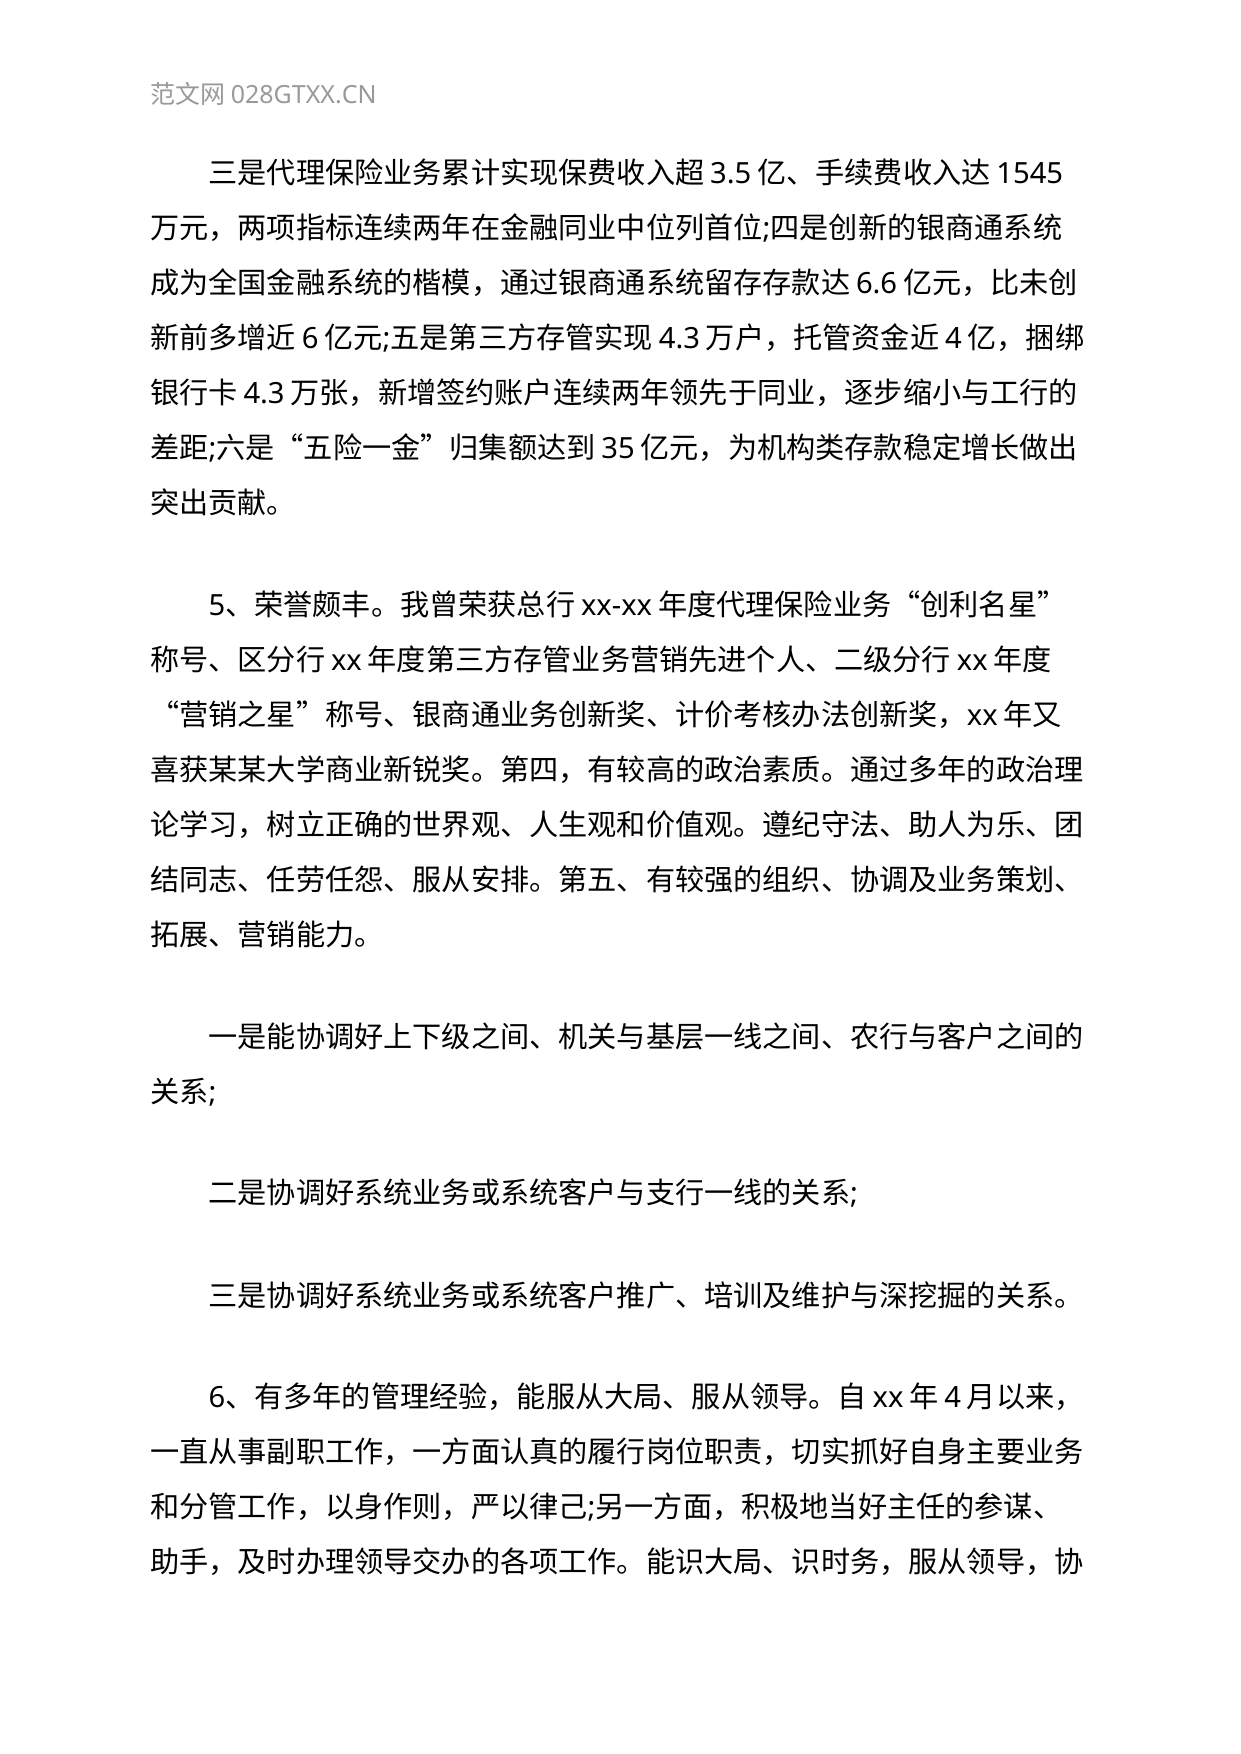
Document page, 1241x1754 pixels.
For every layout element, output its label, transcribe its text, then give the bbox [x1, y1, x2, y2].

text 三是代理保险业务累计实现保费收入超3.5亿、手续费收入达1545万元，两项指标连续两年在金融同业中位列首位;四是创新的银商通系统成为全国金融系统的楷模，通过银商通系统留存存款达6.6亿元，比未创新前多增近6亿元;五是第三方存管实现4.3万户，托管资金近4亿，捆绑银行卡4.3万张，新增签约账户连续两年领先于同业，逐步缩小与工行的差距;六是“五险一金”归集额达到35亿元，为机构类存款稳定增长做出突出贡献。 [150, 150, 1090, 522]
text 5、荣誉颇丰。我曾荣获总行xx-xx年度代理保险业务“创利名星”称号、区分行xx年度第三方存管业务营销先进个人、二级分行xx年度“营销之星”称号、银商通业务创新奖、计价考核办法创新奖，xx年又喜获某某大学商业新锐奖。第四，有较高的政治素质。通过多年的政治理论学习，树立正确的世界观、人生观和价值观。遵纪守法、助人为乐、团结同志、任劳任怨、服从安排。第五、有较强的组织、协调及业务策划、拓展、营销能力。 [150, 582, 1090, 954]
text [150, 1374, 1090, 1581]
text 三是协调好系统业务或系统客户推广、培训及维护与深挖掘的关系。 [150, 1272, 1090, 1314]
text 一是能协调好上下级之间、机关与基层一线之间、农行与客户之间的关系; [150, 1013, 1090, 1111]
text 二是协调好系统业务或系统客户与支行一线的关系; [150, 1170, 1090, 1212]
